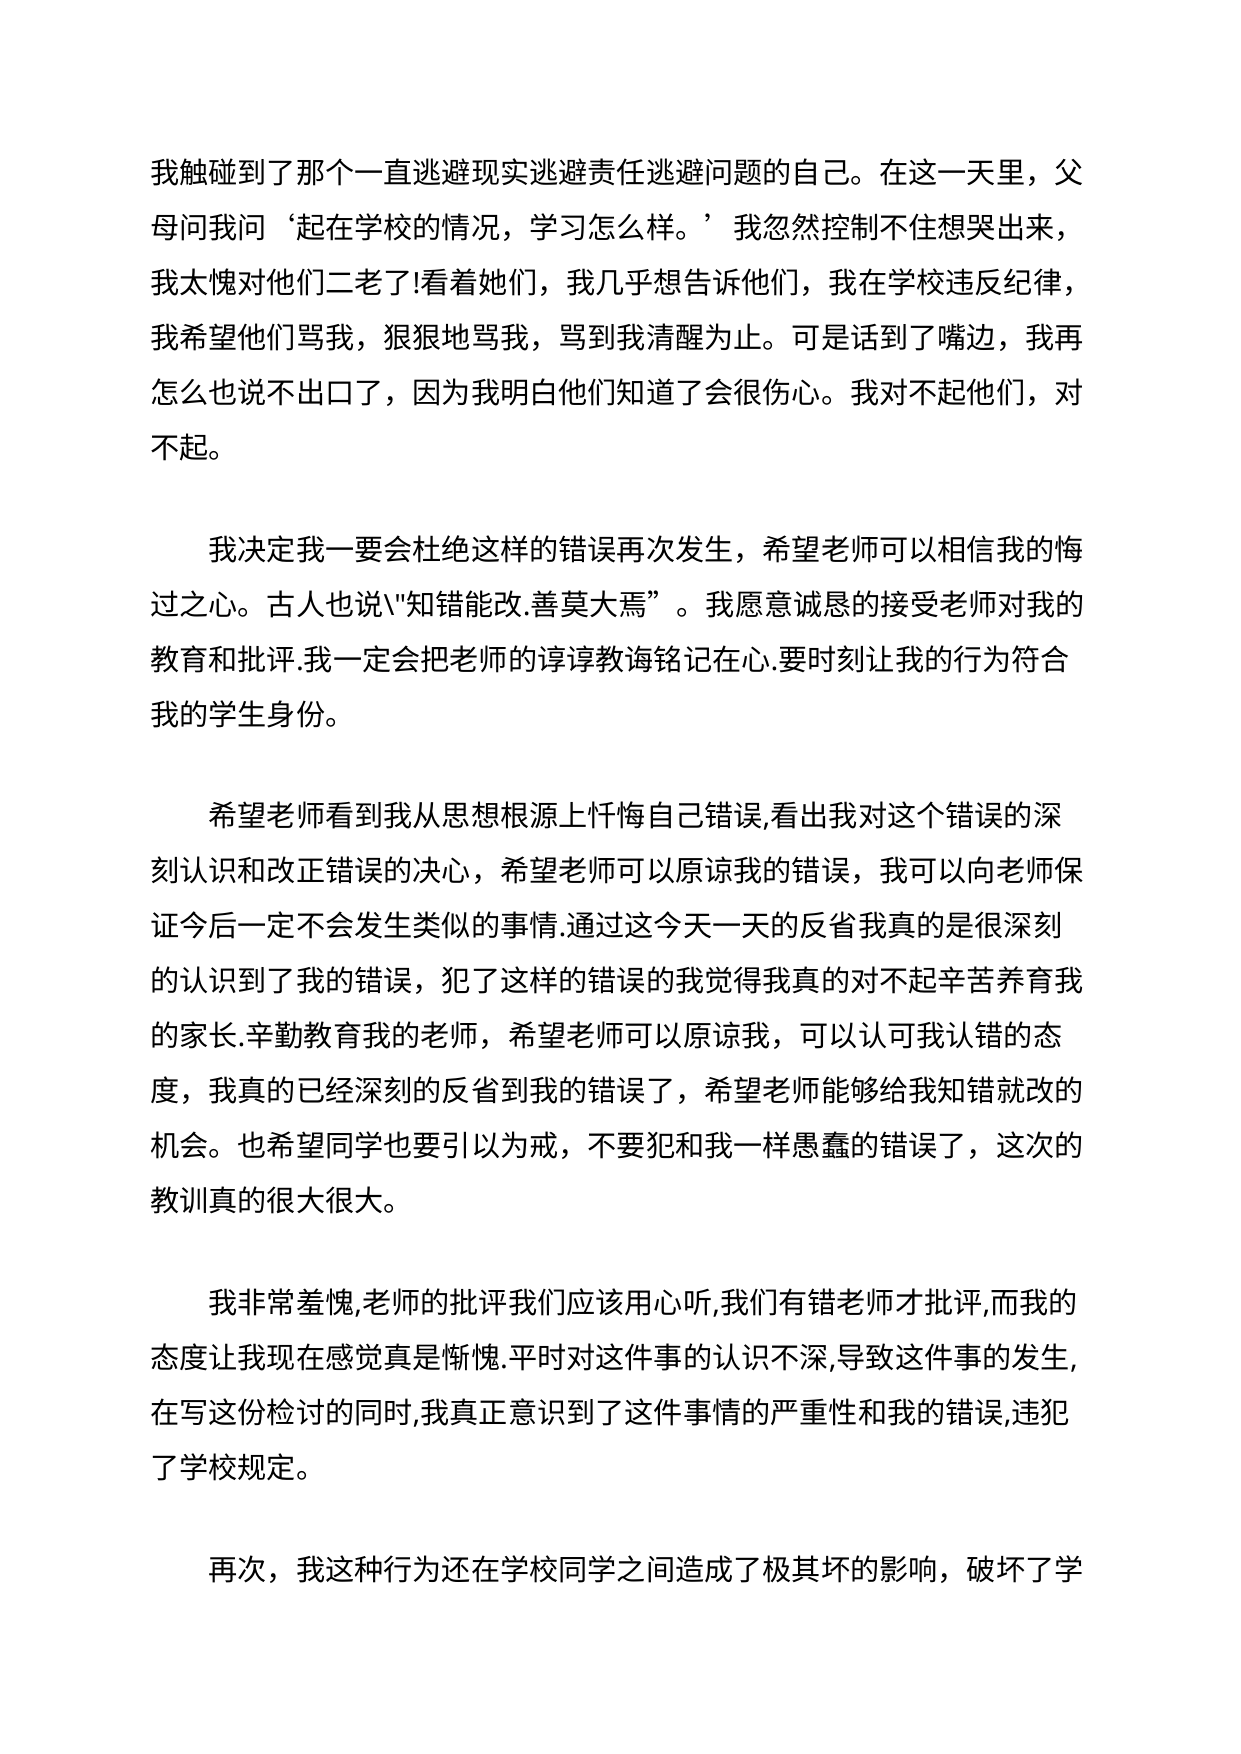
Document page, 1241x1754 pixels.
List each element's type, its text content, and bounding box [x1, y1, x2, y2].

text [150, 150, 1090, 467]
text 希望老师看到我从思想根源上忏悔自己错误,看出我对这个错误的深刻认识和改正错误的决心，希望老师可以原谅我的错误，我可以向老师保证今后一定不会发生类似的事情.通过这今天一天的反省我真的是很深刻的认识到了我的错误，犯了这样的错误的我觉得我真的对不起辛苦养育我的家长.辛勤教育我的老师，希望老师可以原谅我，可以认可我认错的态度，我真的已经深刻的反省到我的错误了，希望老师能够给我知错就改的机会。也希望同学也要引以为戒，不要犯和我一样愚蠢的错误了，这次的教训真的很大很大。 [150, 793, 1090, 1220]
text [150, 1546, 1090, 1588]
text 我决定我一要会杜绝这样的错误再次发生，希望老师可以相信我的悔过之心。古人也说\"知错能改.善莫大焉”。我愿意诚恳的接受老师对我的教育和批评.我一定会把老师的谆谆教诲铭记在心.要时刻让我的行为符合我的学生身份。 [150, 526, 1090, 733]
text 我非常羞愧,老师的批评我们应该用心听,我们有错老师才批评,而我的态度让我现在感觉真是惭愧.平时对这件事的认识不深,导致这件事的发生,在写这份检讨的同时,我真正意识到了这件事情的严重性和我的错误,违犯了学校规定。 [150, 1279, 1090, 1487]
